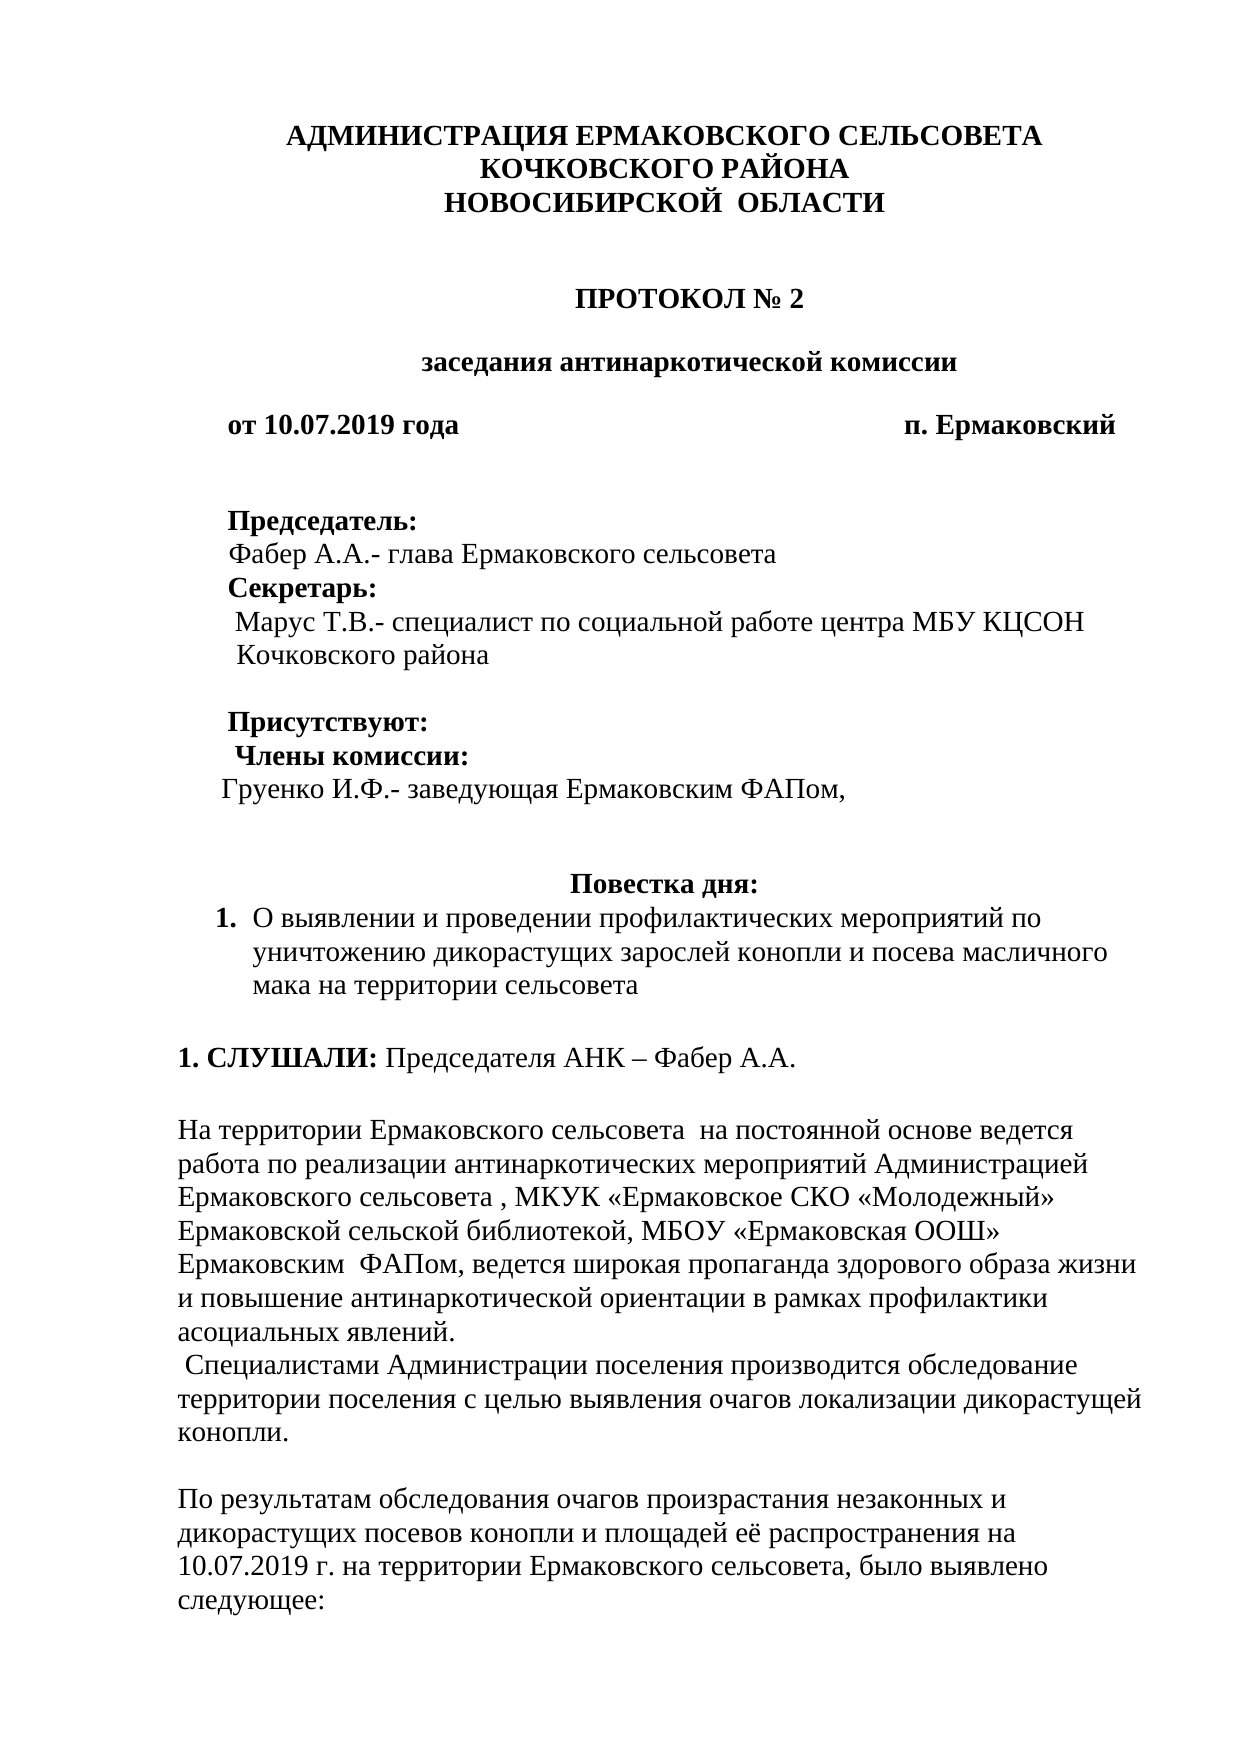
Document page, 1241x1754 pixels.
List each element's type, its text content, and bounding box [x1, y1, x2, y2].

text Повестка дня: [177, 867, 1152, 900]
text от 10.07.2019 года п. Ермаковский [177, 407, 1152, 440]
text заседания антинаркотической комиссии [177, 344, 1152, 378]
text ПРОТОКОЛ № 2 [177, 281, 1152, 315]
text Фабер А.А.- глава Ермаковского сельсовета [177, 537, 1152, 570]
text По результатам обследования очагов произрастания незаконных и дикорастущих посевов конопли и площадей её распространения на 10.07.2019 г. на территории Ермаковского сельсовета, было выявлено следующее: [177, 1481, 1152, 1616]
list О выявлении и проведении профилактических мероприятий по уничтожению дикорастущих зарослей конопли и посева масличного мака на территории сельсовета [215, 900, 1152, 1001]
text Специалистами Администрации поселения производится обследование территории поселения с целью выявления очагов локализации дикорастущей конопли. [177, 1347, 1152, 1448]
text Присутствуют: [177, 704, 1152, 738]
text Секретарь: [177, 570, 1152, 604]
text Груенко И.Ф.- заведующая Ермаковским ФАПом, [177, 771, 1152, 805]
text КОЧКОВСКОГО РАЙОНА [177, 152, 1152, 185]
text НОВОСИБИРСКОЙ ОБЛАСТИ [177, 185, 1152, 219]
text На территории Ермаковского сельсовета на постоянной основе ведется работа по реализации антинаркотических мероприятий Администрацией Ермаковского сельсовета , МКУК «Ермаковское СКО «Молодежный» Ермаковской сельской библиотекой, МБОУ «Ермаковская ООШ» Ермаковским ФАПом, ведется широкая пропаганда здорового образа жизни и повышение антинаркотической ориентации в рамках профилактики асоциальных явлений. [177, 1112, 1152, 1347]
text Члены комиссии: [177, 738, 1152, 771]
text Председатель: [177, 503, 1152, 537]
text АДМИНИСТРАЦИЯ ЕРМАКОВСКОГО СЕЛЬСОВЕТА [177, 118, 1152, 152]
text 1. СЛУШАЛИ: Председателя АНК – Фабер А.А. [177, 1040, 1152, 1073]
text Марус Т.В.- специалист по социальной работе центра МБУ КЦСОН Кочковского района [227, 604, 1152, 671]
